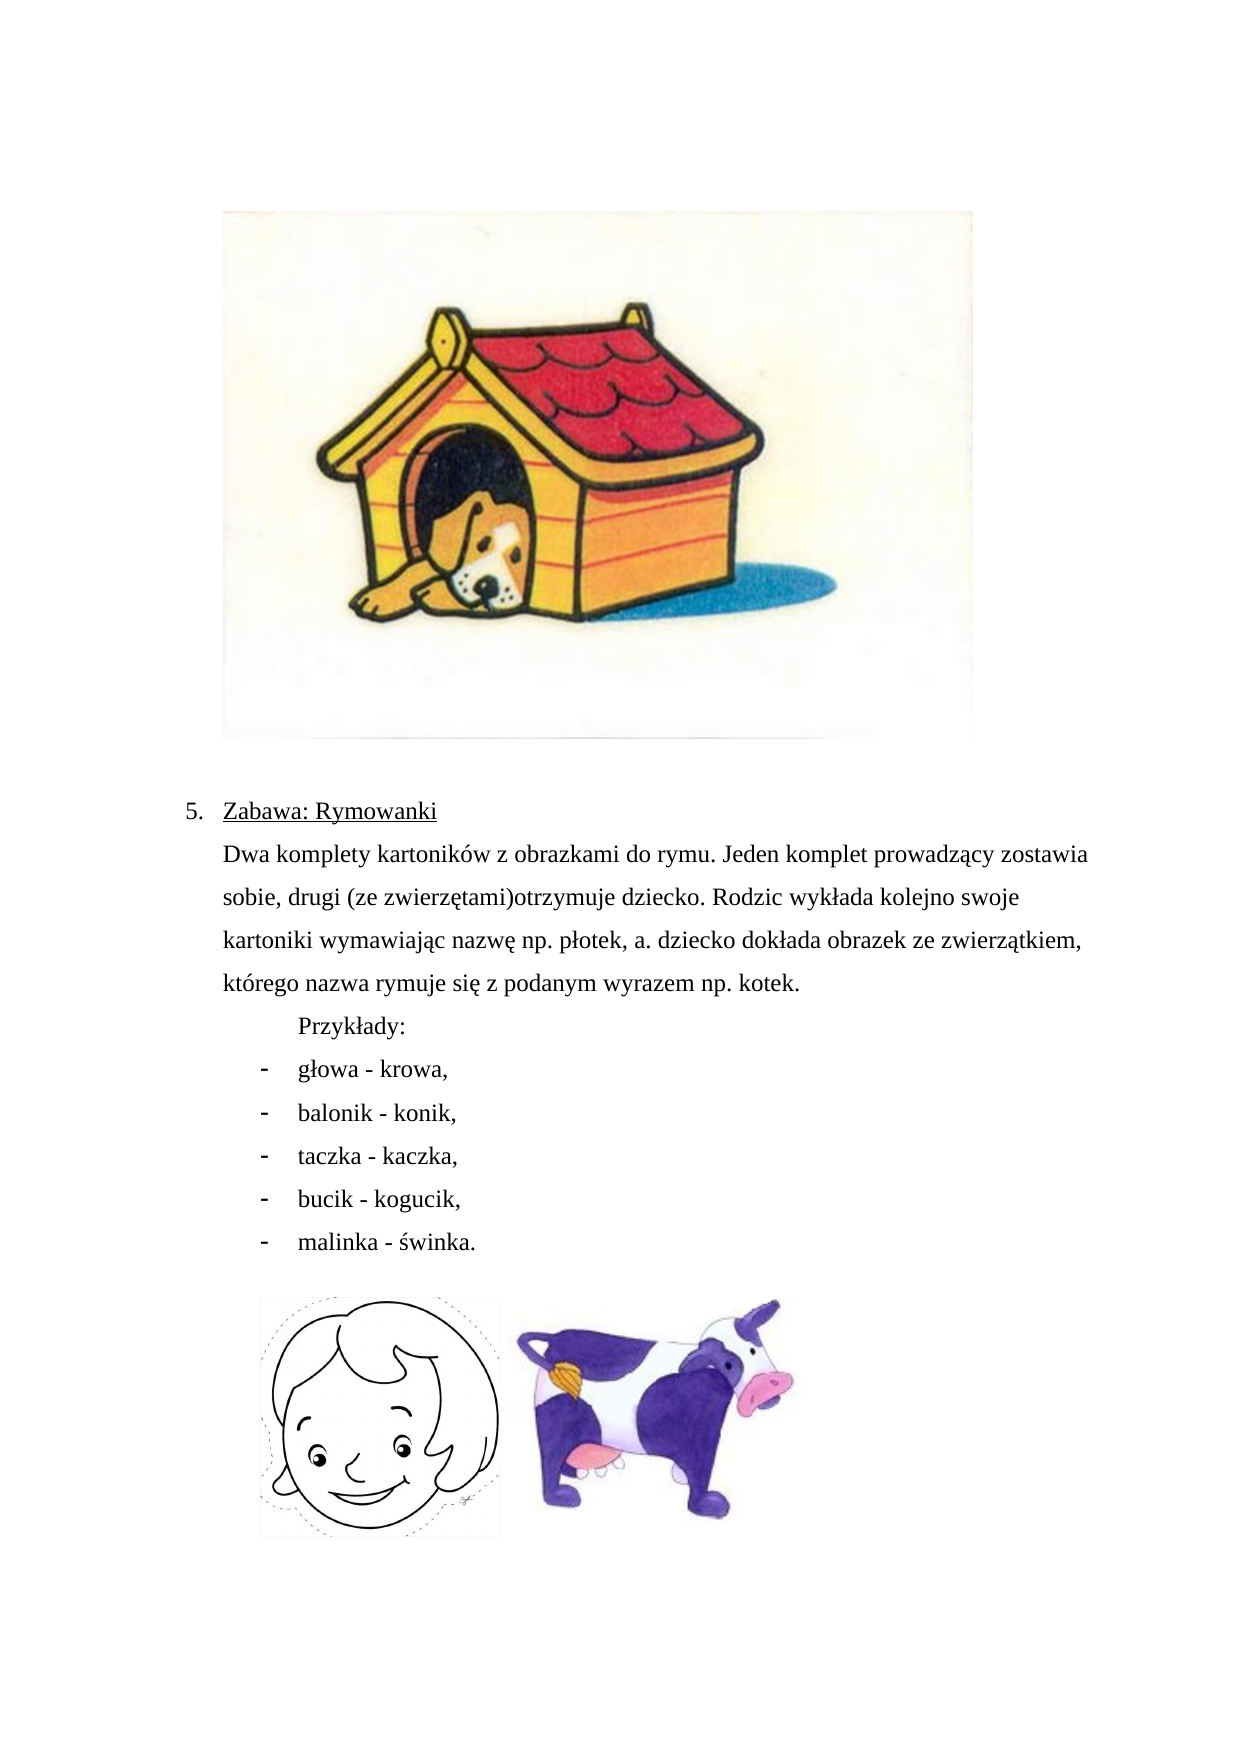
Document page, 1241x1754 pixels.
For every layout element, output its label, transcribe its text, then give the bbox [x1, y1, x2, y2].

picture [222, 211, 973, 739]
list Przykłady: [298, 1011, 1093, 1040]
list malinka - świnka. [260, 1227, 1093, 1256]
list Zabawa: Rymowanki [185, 796, 1093, 824]
list balonik - konik, [260, 1098, 1093, 1126]
list Dwa komplety kartoników z obrazkami do rymu. Jeden komplet prowadzący zostawia sobie, drugi (ze zwierzętami)otrzymuje dziecko. Rodzic wykłada kolejno swoje kartoniki wymawiając nazwę np. płotek, a. dziecko dokłada obrazek ze zwierzątkiem, którego nazwa rymuje się z podanym wyrazem np. kotek. [223, 839, 1093, 997]
picture [507, 1291, 815, 1537]
list głowa - krowa, [260, 1054, 1093, 1083]
picture [260, 1297, 501, 1537]
list taczka - kaczka, [260, 1141, 1093, 1169]
list bucik - kogucik, [260, 1184, 1093, 1213]
